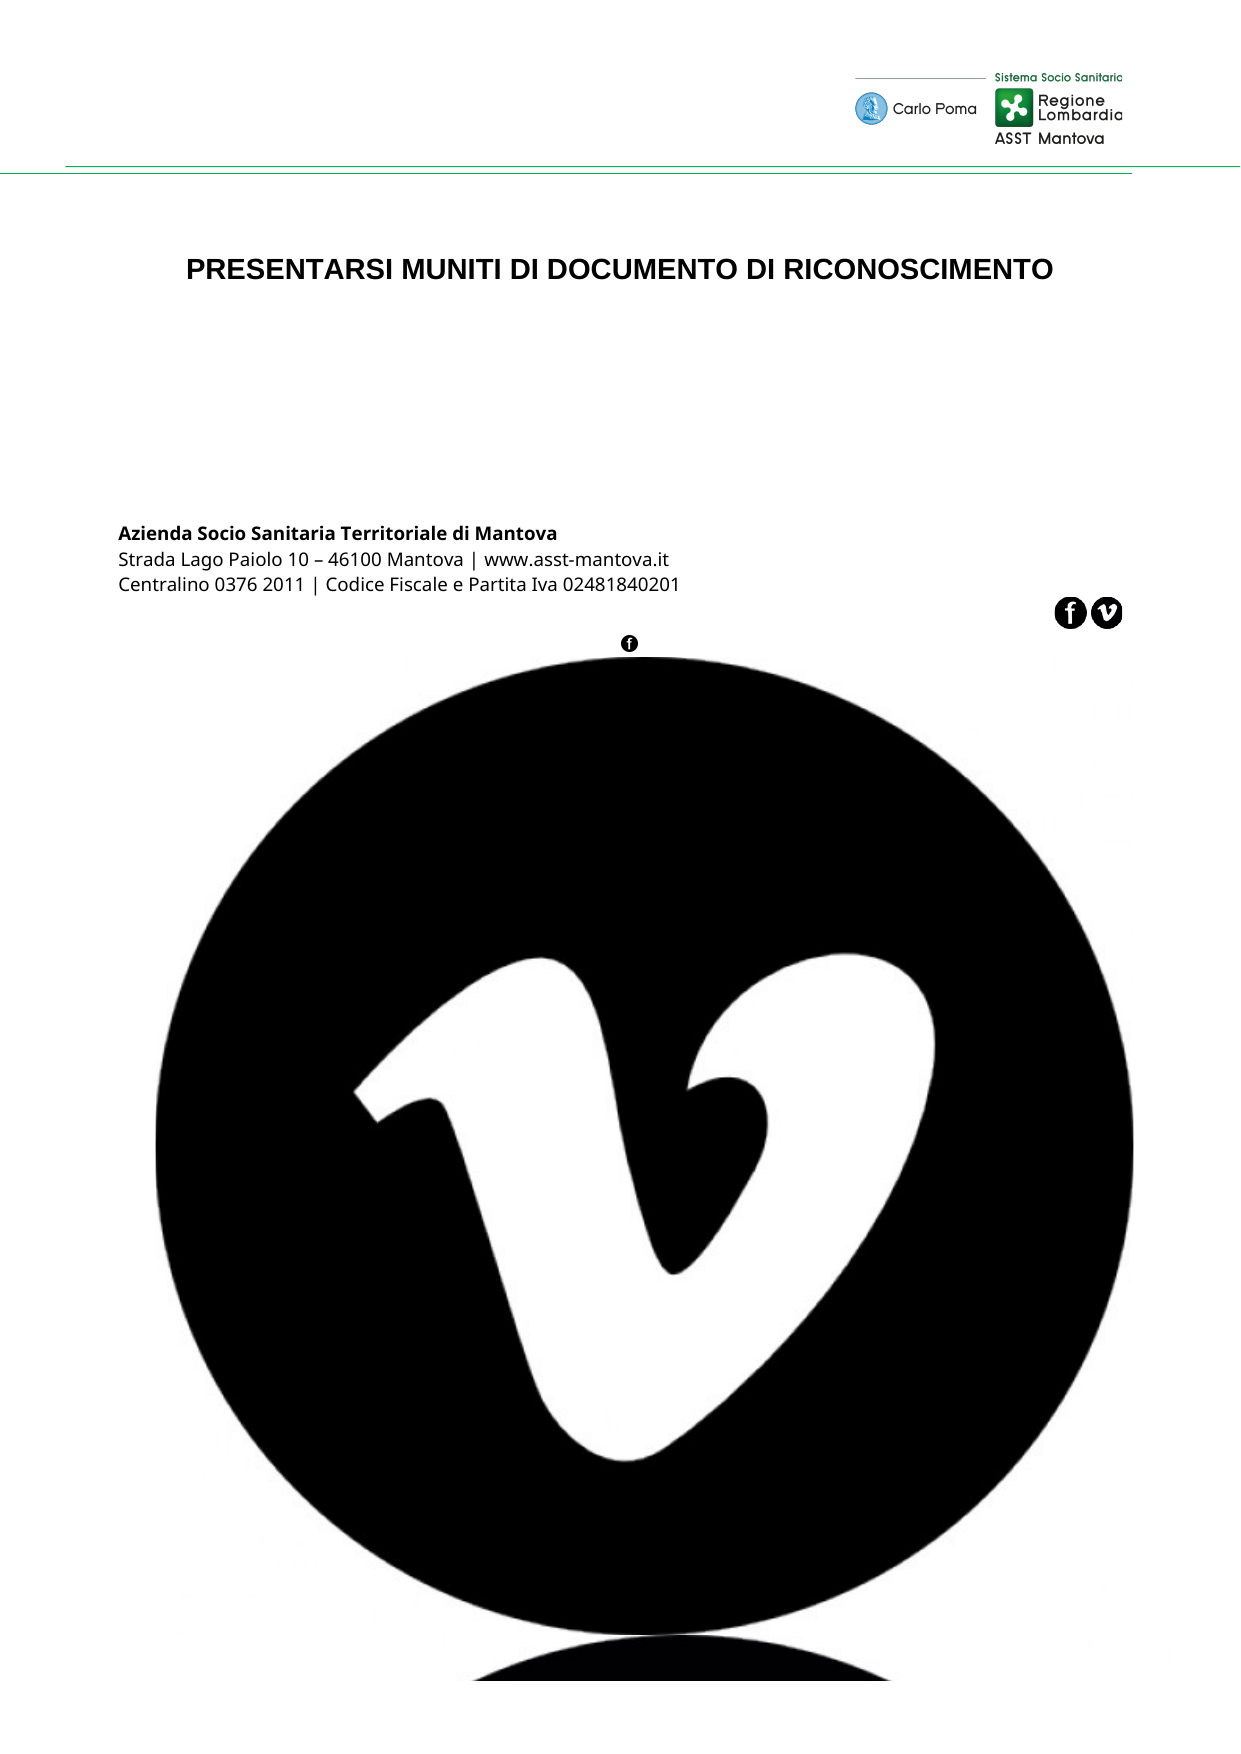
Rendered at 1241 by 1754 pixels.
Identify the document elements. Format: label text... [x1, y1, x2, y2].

picture [854, 73, 1123, 144]
picture [621, 635, 638, 652]
text PRESENTARSI MUNITI DI DOCUMENTO DI RICONOSCIMENTO [118, 252, 1122, 286]
picture [1053, 597, 1123, 630]
picture [155, 657, 1171, 1681]
